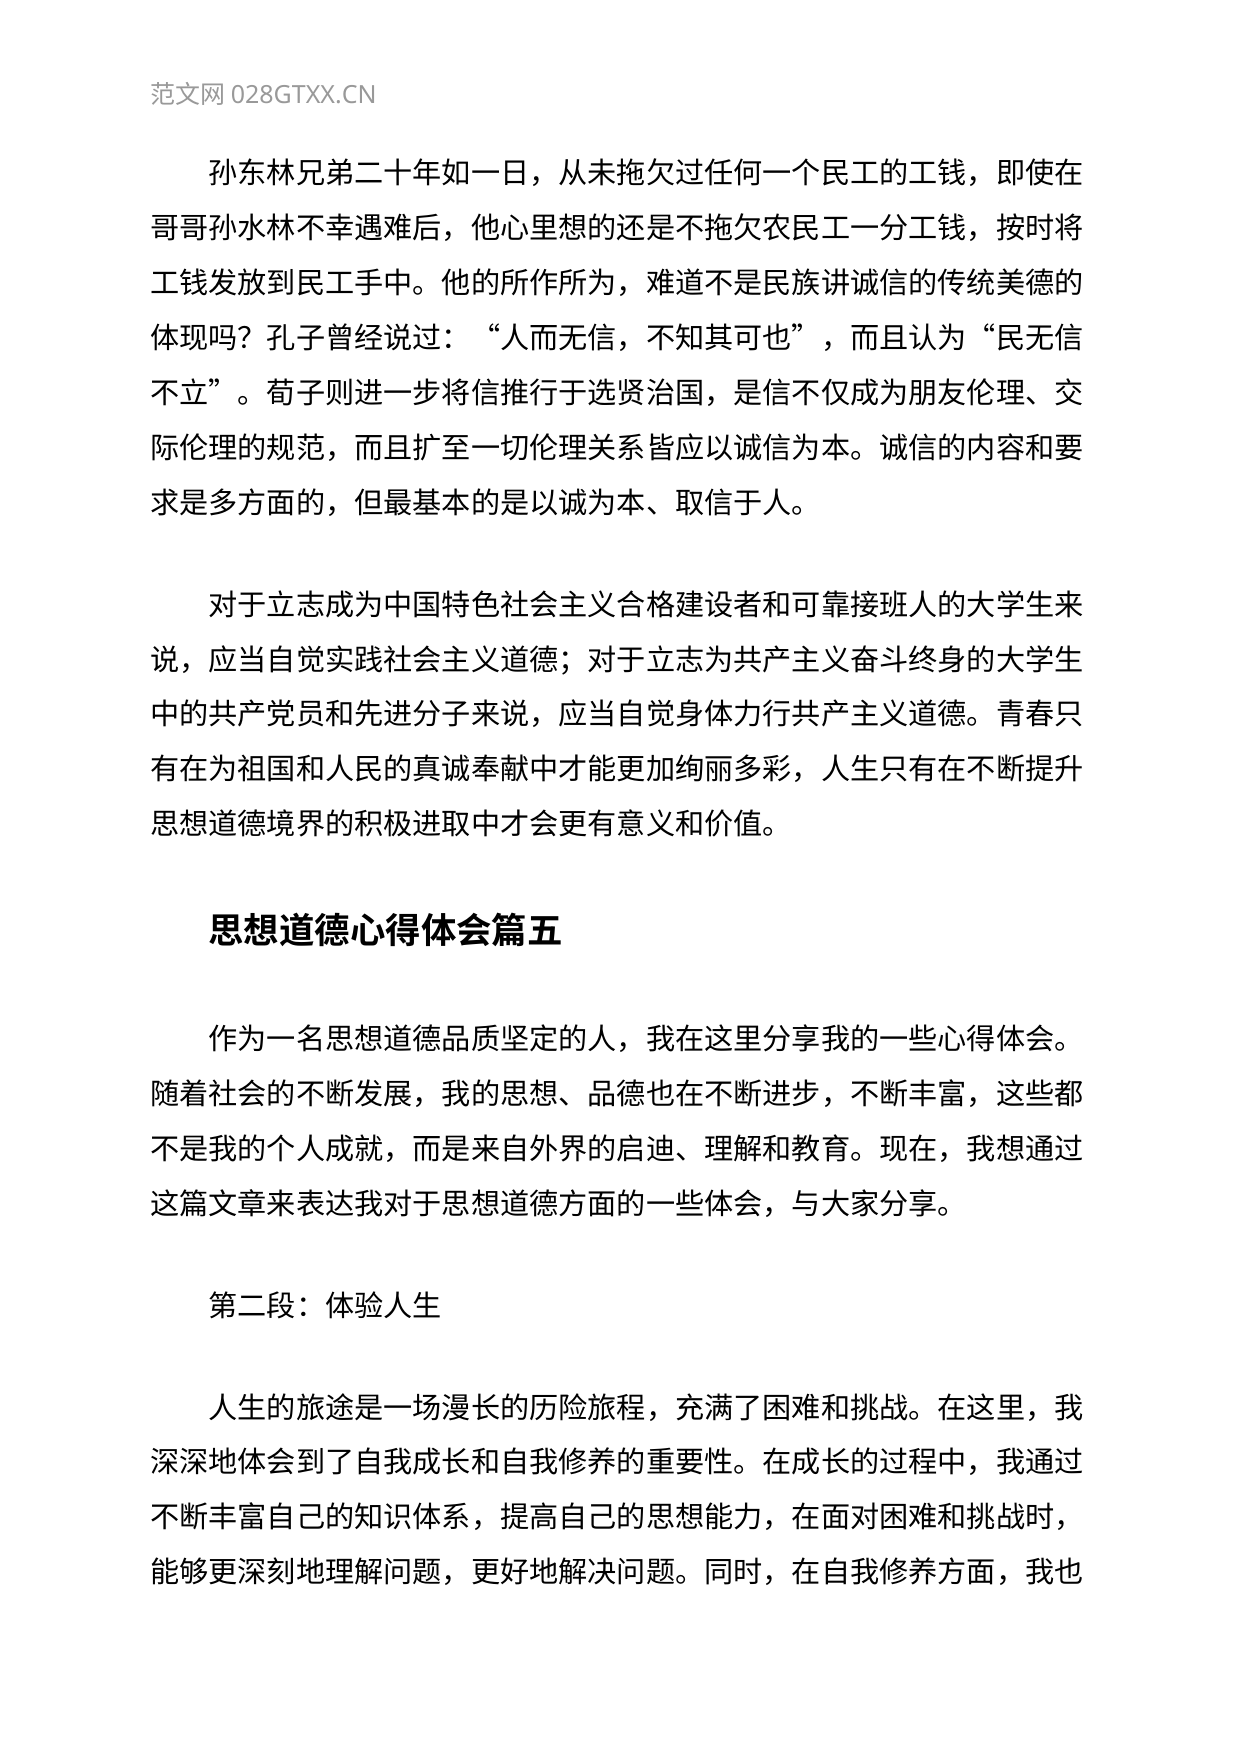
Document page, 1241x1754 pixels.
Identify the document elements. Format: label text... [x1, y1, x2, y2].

text 第二段：体验人生 [150, 1282, 1090, 1325]
text 思想道德心得体会篇五 [150, 902, 1090, 954]
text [150, 1384, 1090, 1591]
text 孙东林兄弟二十年如一日，从未拖欠过任何一个民工的工钱，即使在哥哥孙水林不幸遇难后，他心里想的还是不拖欠农民工一分工钱，按时将工钱发放到民工手中。他的所作所为，难道不是民族讲诚信的传统美德的体现吗？孔子曾经说过：“人而无信，不知其可也”，而且认为“民无信不立”。荀子则进一步将信推行于选贤治国，是信不仅成为朋友伦理、交际伦理的规范，而且扩至一切伦理关系皆应以诚信为本。诚信的内容和要求是多方面的，但最基本的是以诚为本、取信于人。 [150, 150, 1090, 522]
text 对于立志成为中国特色社会主义合格建设者和可靠接班人的大学生来说，应当自觉实践社会主义道德；对于立志为共产主义奋斗终身的大学生中的共产党员和先进分子来说，应当自觉身体力行共产主义道德。青春只有在为祖国和人民的真诚奉献中才能更加绚丽多彩，人生只有在不断提升思想道德境界的积极进取中才会更有意义和价值。 [150, 581, 1090, 843]
text 作为一名思想道德品质坚定的人，我在这里分享我的一些心得体会。随着社会的不断发展，我的思想、品德也在不断进步，不断丰富，这些都不是我的个人成就，而是来自外界的启迪、理解和教育。现在，我想通过这篇文章来表达我对于思想道德方面的一些体会，与大家分享。 [150, 1016, 1090, 1223]
